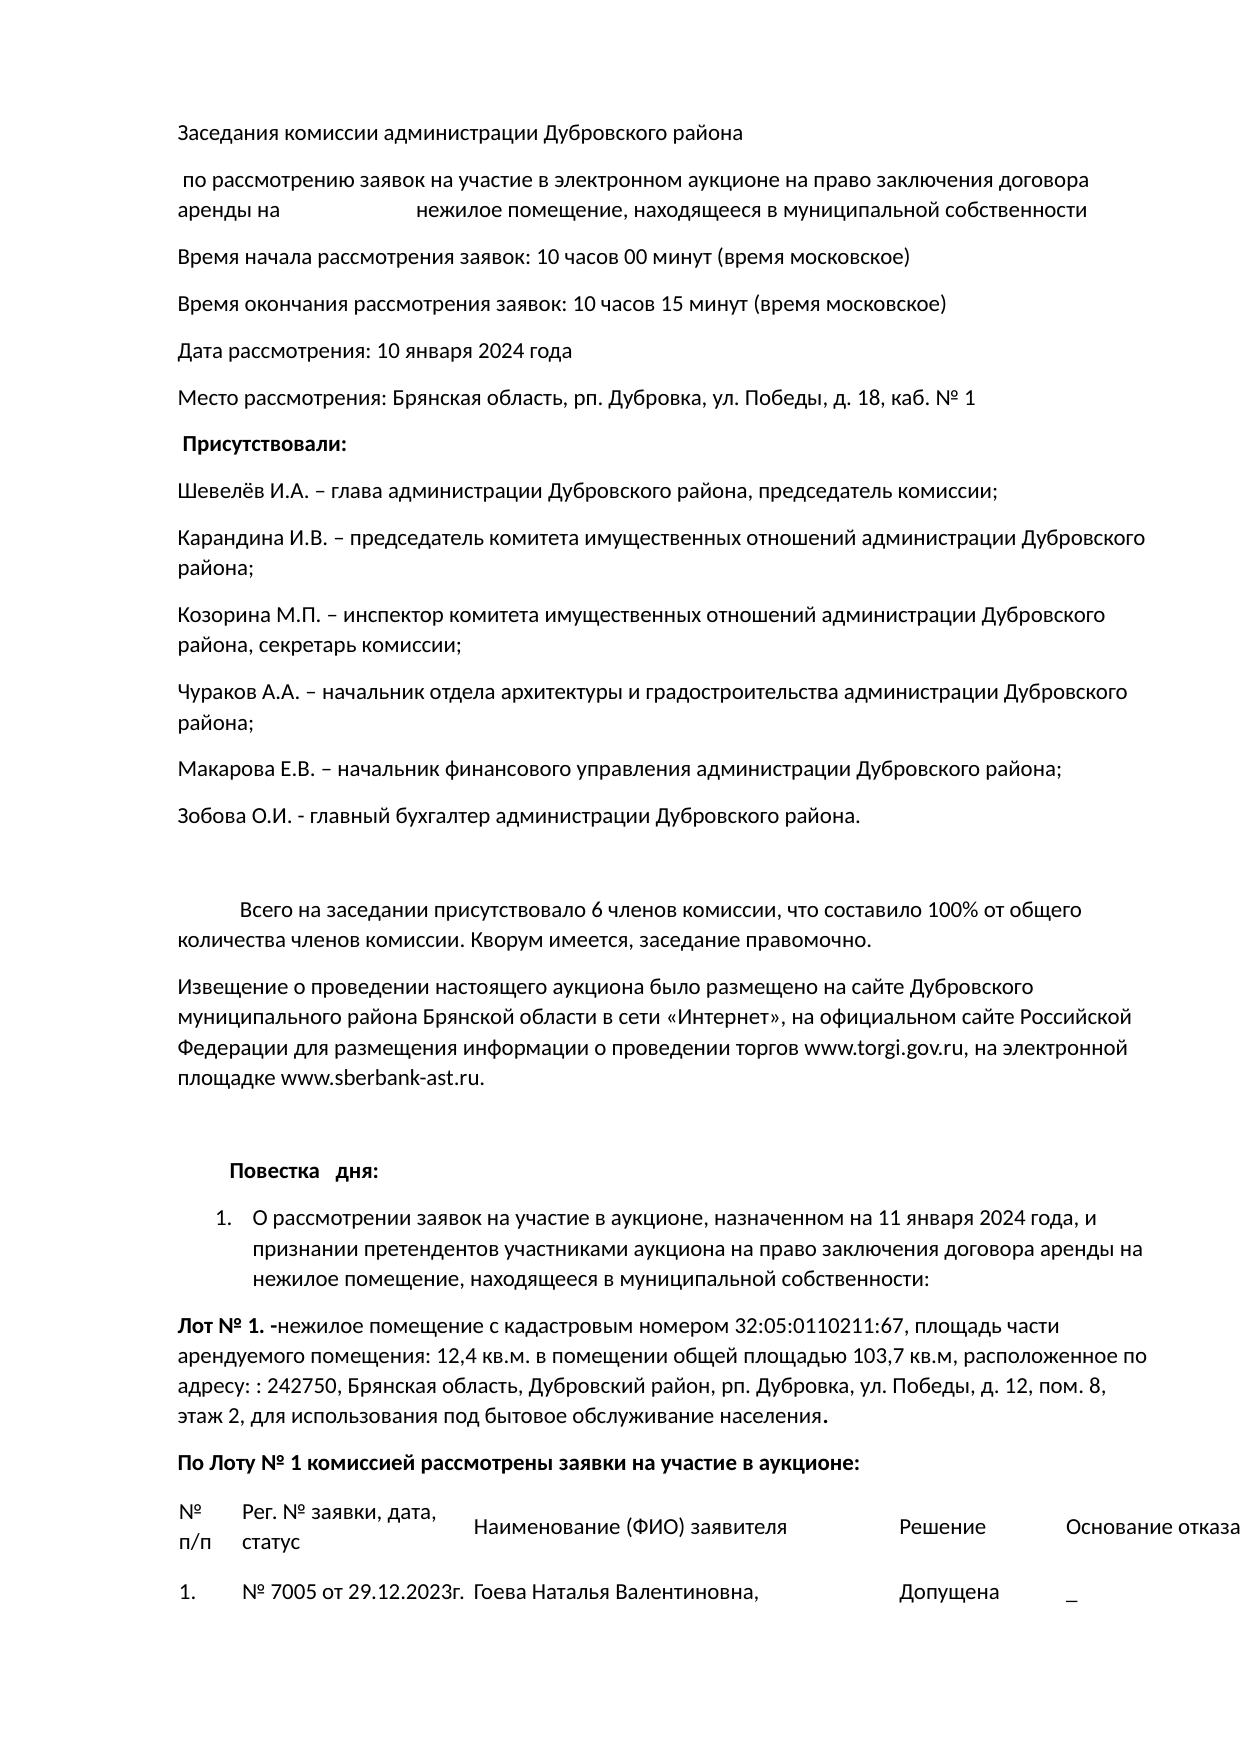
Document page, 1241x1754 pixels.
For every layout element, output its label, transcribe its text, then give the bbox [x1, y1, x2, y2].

text Присутствовали: [177, 429, 1152, 458]
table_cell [472, 1575, 897, 1625]
table_cell 1. [177, 1575, 240, 1625]
text Лот № 1. -нежилое помещение с кадастровым номером 32:05:0110211:67, площадь части арендуемого помещения: 12,4 кв.м. в помещении общей площадью 103,7 кв.м, расположенное по адресу: : 242750, Брянская область, Дубровский район, рп. Дубровка, ул. Победы, д. 12, пом. 8, этаж 2, для использования под бытовое обслуживание населения. [177, 1311, 1152, 1429]
text Время начала рассмотрения заявок: 10 часов 00 минут (время московское) [177, 242, 1152, 270]
table_header Основание отказа [1064, 1495, 1240, 1575]
table_cell _ [1064, 1575, 1240, 1625]
text Дата рассмотрения: 10 января 2024 года [177, 336, 1152, 364]
text по рассмотрению заявок на участие в электронном аукционе на право заключения договора аренды на нежилое помещение, находящееся в муниципальной собственности [177, 165, 1152, 223]
table_cell Допущена [898, 1575, 1064, 1625]
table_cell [240, 1575, 472, 1625]
text Место рассмотрения: Брянская область, рп. Дубровка, ул. Победы, д. 18, каб. № 1 [177, 383, 1152, 411]
text Карандина И.В. – председатель комитета имущественных отношений администрации Дубровского района; [177, 523, 1152, 582]
table_header № п/п [177, 1495, 240, 1575]
text Зобова О.И. - главный бухгалтер администрации Дубровского района. [177, 801, 1152, 829]
text Макарова Е.В. – начальник финансового управления администрации Дубровского района; [177, 754, 1152, 783]
table_header Наименование (ФИО) заявителя [472, 1495, 897, 1575]
text Извещение о проведении настоящего аукциона было размещено на сайте Дубровского муниципального района Брянской области в сети «Интернет», на официальном сайте Российской Федерации для размещения информации о проведении торгов www.torgi.gov.ru, на электронной площадке www.sberbank-ast.ru. [177, 972, 1152, 1091]
text По Лоту № 1 комиссией рассмотрены заявки на участие в аукционе: [177, 1448, 1152, 1476]
table_header Решение [898, 1495, 1064, 1575]
list О рассмотрении заявок на участие в аукционе, назначенном на 11 января 2024 года, и признании претендентов участниками аукциона на право заключения договора аренды на нежилое помещение, находящееся в муниципальной собственности: [215, 1203, 1152, 1292]
table_header Рег. № заявки, дата, статус [240, 1495, 472, 1575]
text Чураков А.А. – начальник отдела архитектуры и градостроительства администрации Дубровского района; [177, 677, 1152, 736]
text Всего на заседании присутствовало 6 членов комиссии, что составило 100% от общего количества членов комиссии. Кворум имеется, заседание правомочно. [177, 895, 1152, 953]
text Козорина М.П. – инспектор комитета имущественных отношений администрации Дубровского района, секретарь комиссии; [177, 600, 1152, 659]
text Шевелёв И.А. – глава администрации Дубровского района, председатель комиссии; [177, 476, 1152, 504]
text Повестка дня: [177, 1157, 1152, 1185]
text Время окончания рассмотрения заявок: 10 часов 15 минут (время московское) [177, 289, 1152, 317]
text Заседания комиссии администрации Дубровского района [177, 118, 1152, 146]
